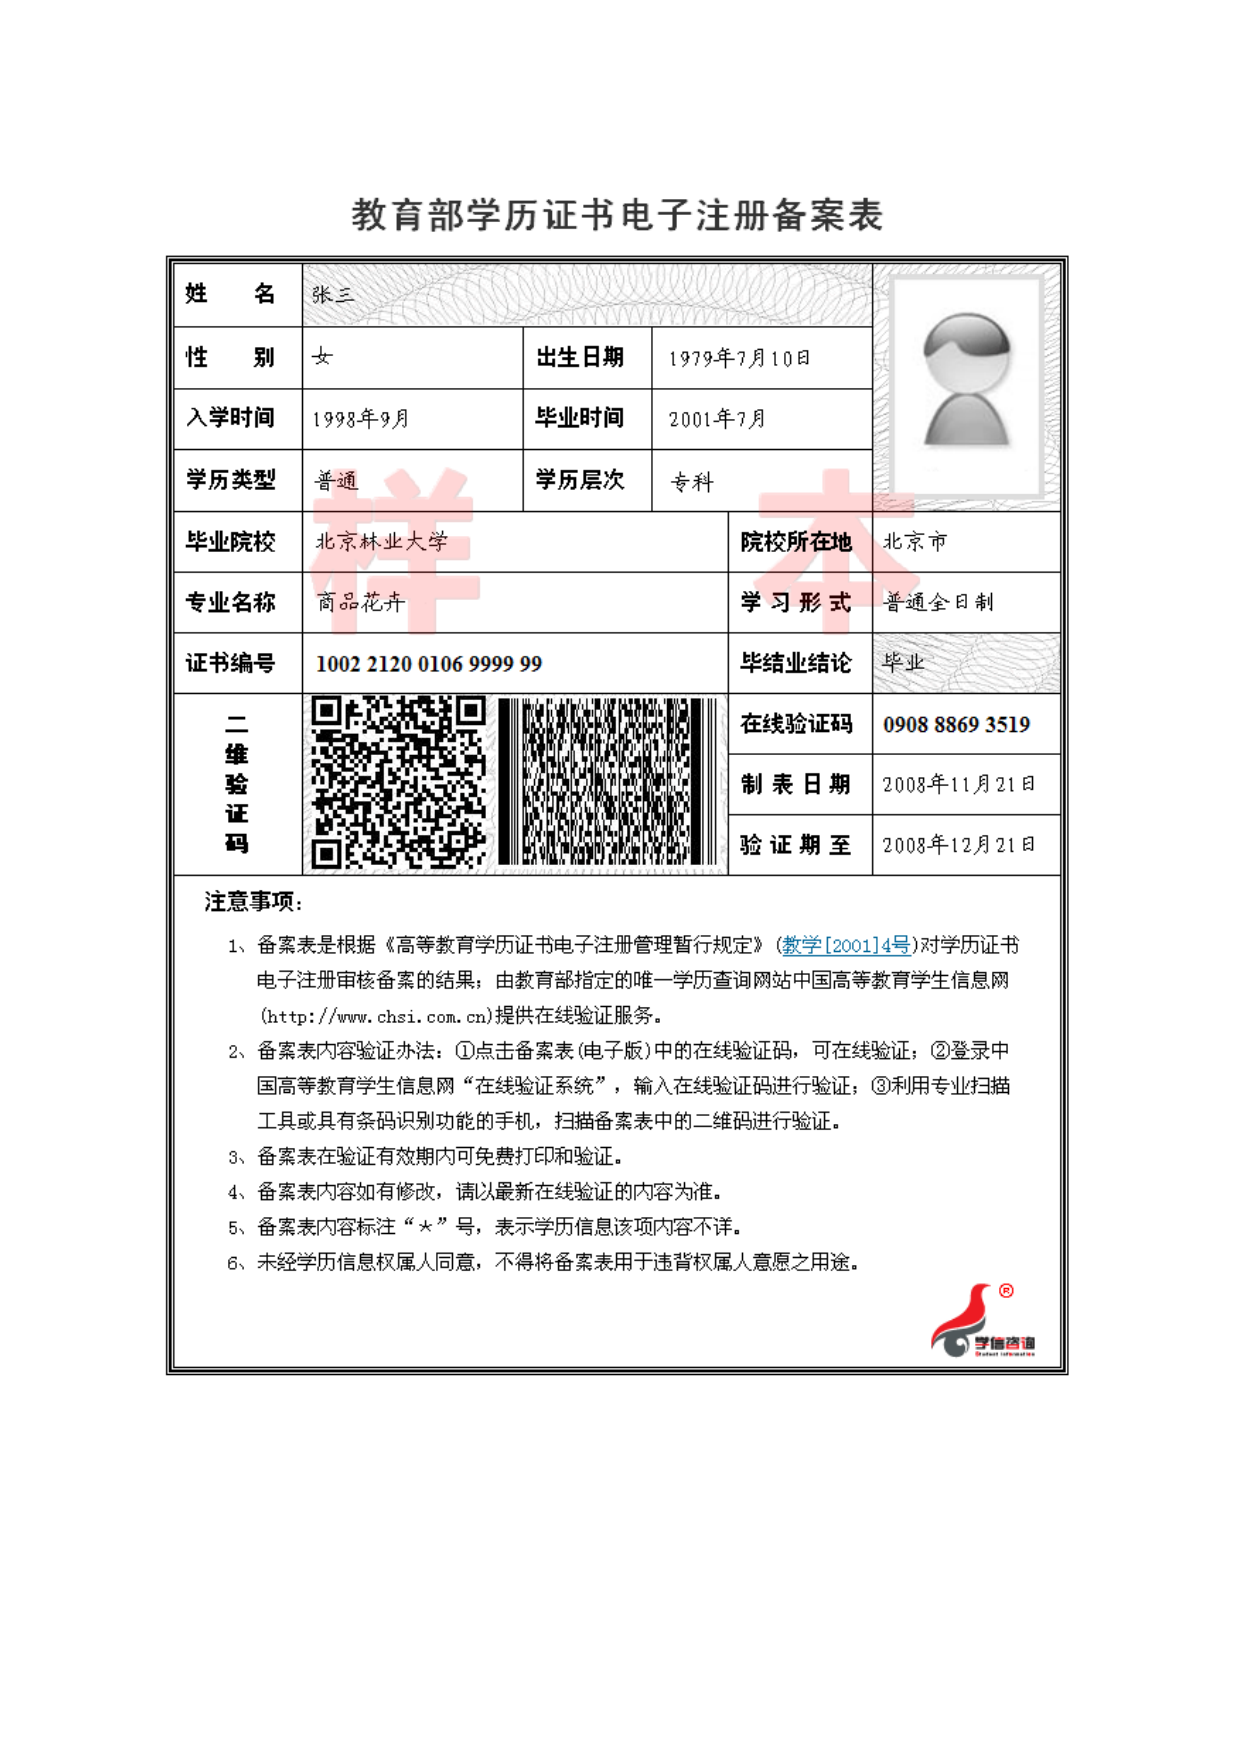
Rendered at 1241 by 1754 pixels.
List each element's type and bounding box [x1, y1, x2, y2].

picture [162, 191, 1078, 1411]
